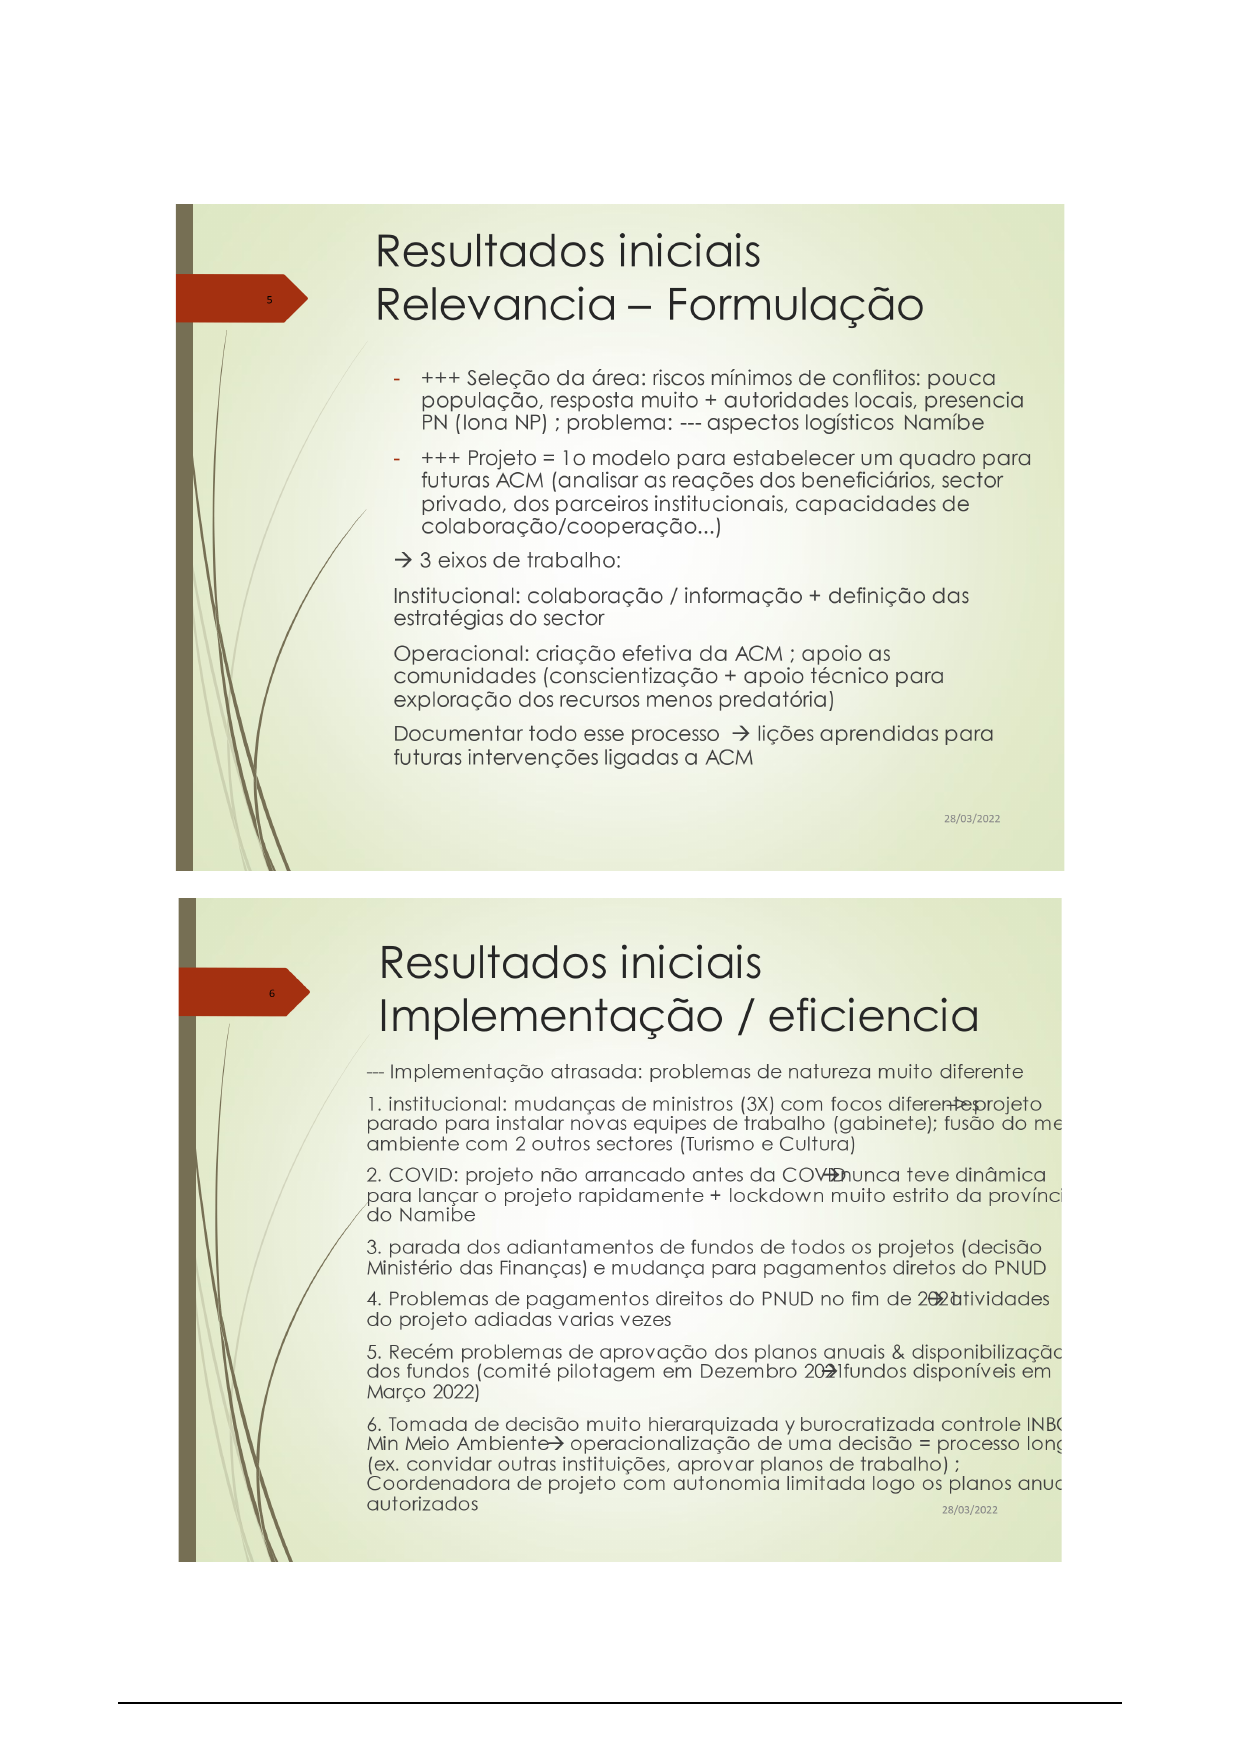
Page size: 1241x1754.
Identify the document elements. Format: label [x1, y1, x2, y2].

picture [175, 204, 1065, 871]
picture [178, 898, 1062, 1562]
